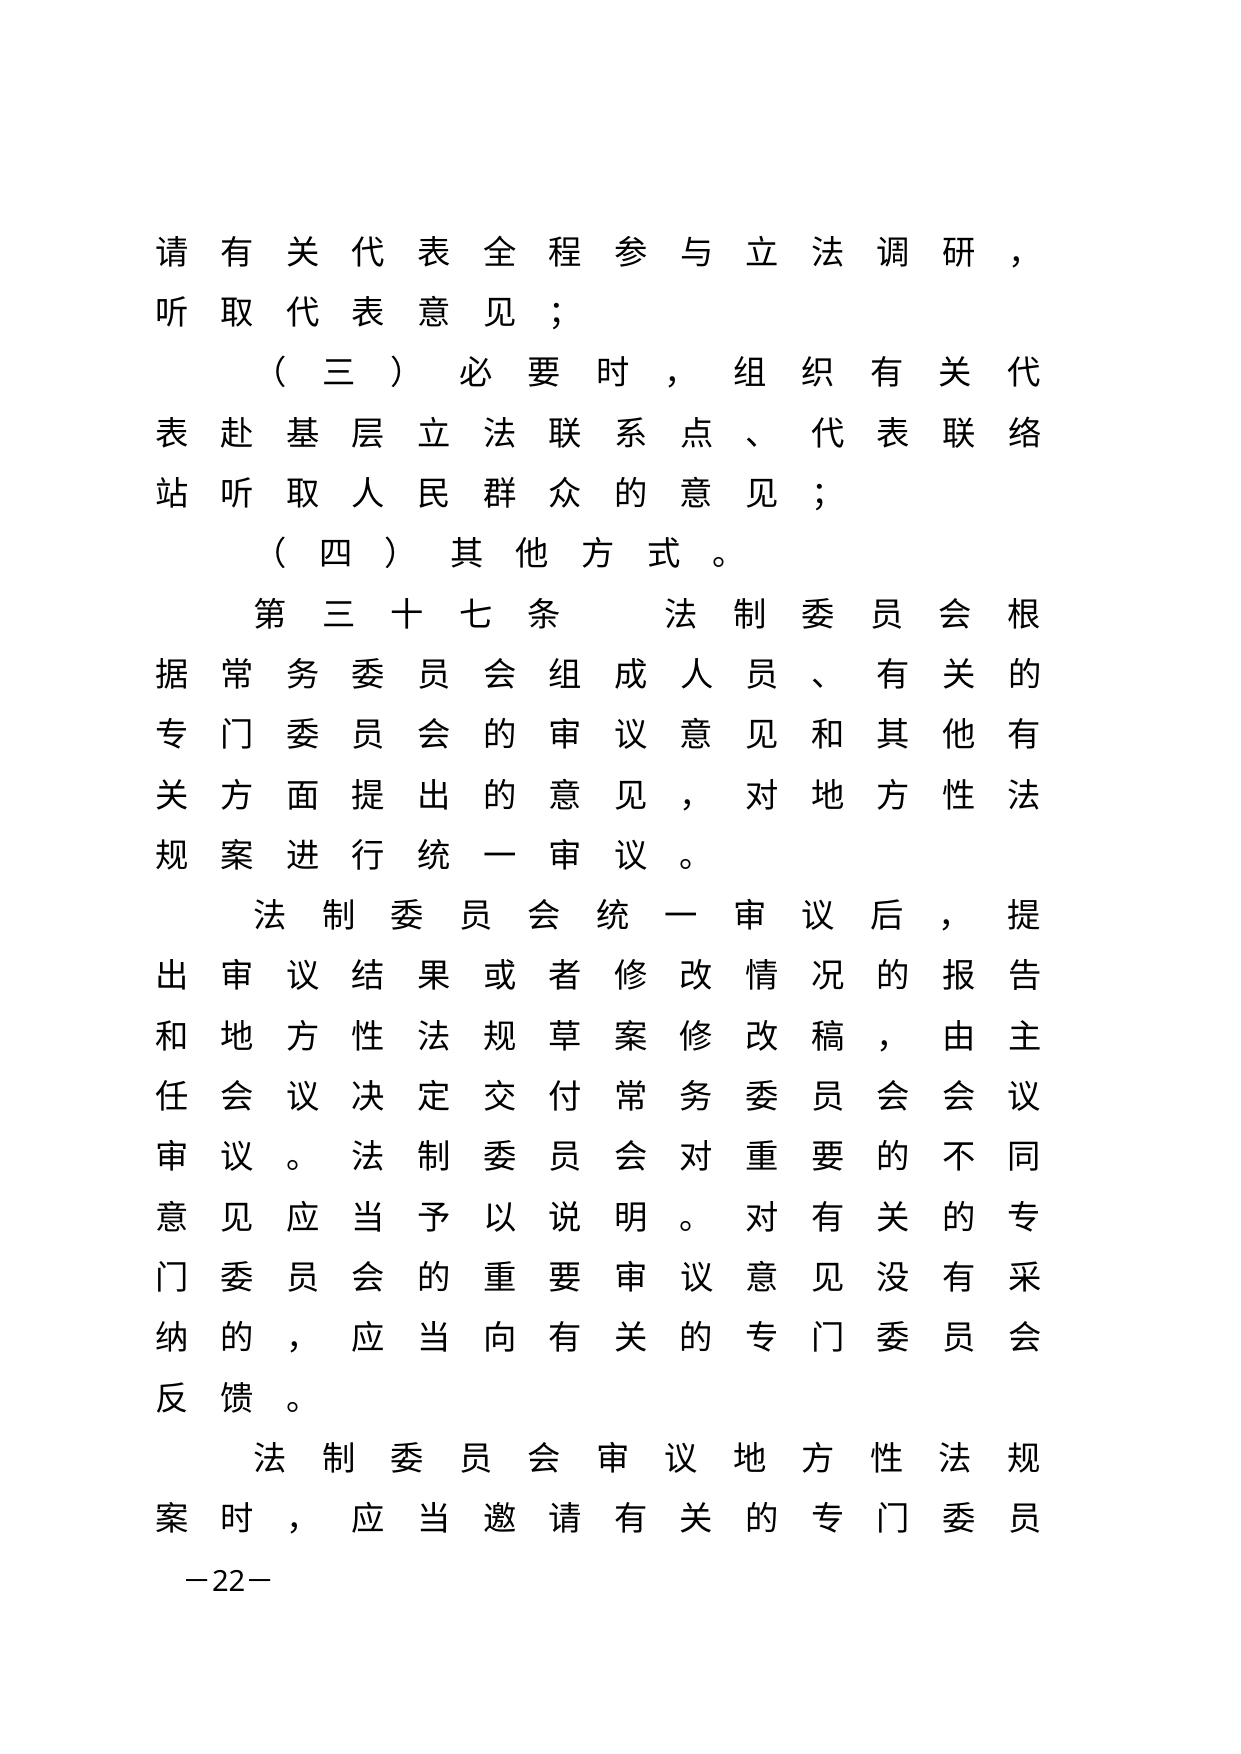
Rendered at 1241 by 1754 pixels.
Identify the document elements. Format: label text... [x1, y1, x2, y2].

text 第三十七条 法制委员会根据常务委员会组成人员、有关的专门委员会的审议意见和其他有关方面提出的意见，对地方性法规案进行统一审议。 [155, 581, 1073, 883]
text （三）必要时，组织有关代表赴基层立法联系点、代表联络站听取人民群众的意见； [155, 340, 1073, 521]
text （二）按照代表分专业有重点参与立法工作机制的要求，邀请有关代表全程参与立法调研，听取代表意见； [155, 219, 1073, 340]
text （四）其他方式。 [155, 521, 1073, 581]
text 法制委员会统一审议后，提出审议结果或者修改情况的报告和地方性法规草案修改稿，由主任会议决定交付常务委员会会议审议。法制委员会对重要的不同意见应当予以说明。对有关的专门委员会的重要审议意见没有采纳的，应当向有关的专门委员会反馈。 [155, 883, 1073, 1426]
text 法制委员会审议地方性法规案时，应当邀请有关的专门委员会的成员列席会议，发表意见。 [155, 1426, 1073, 1546]
